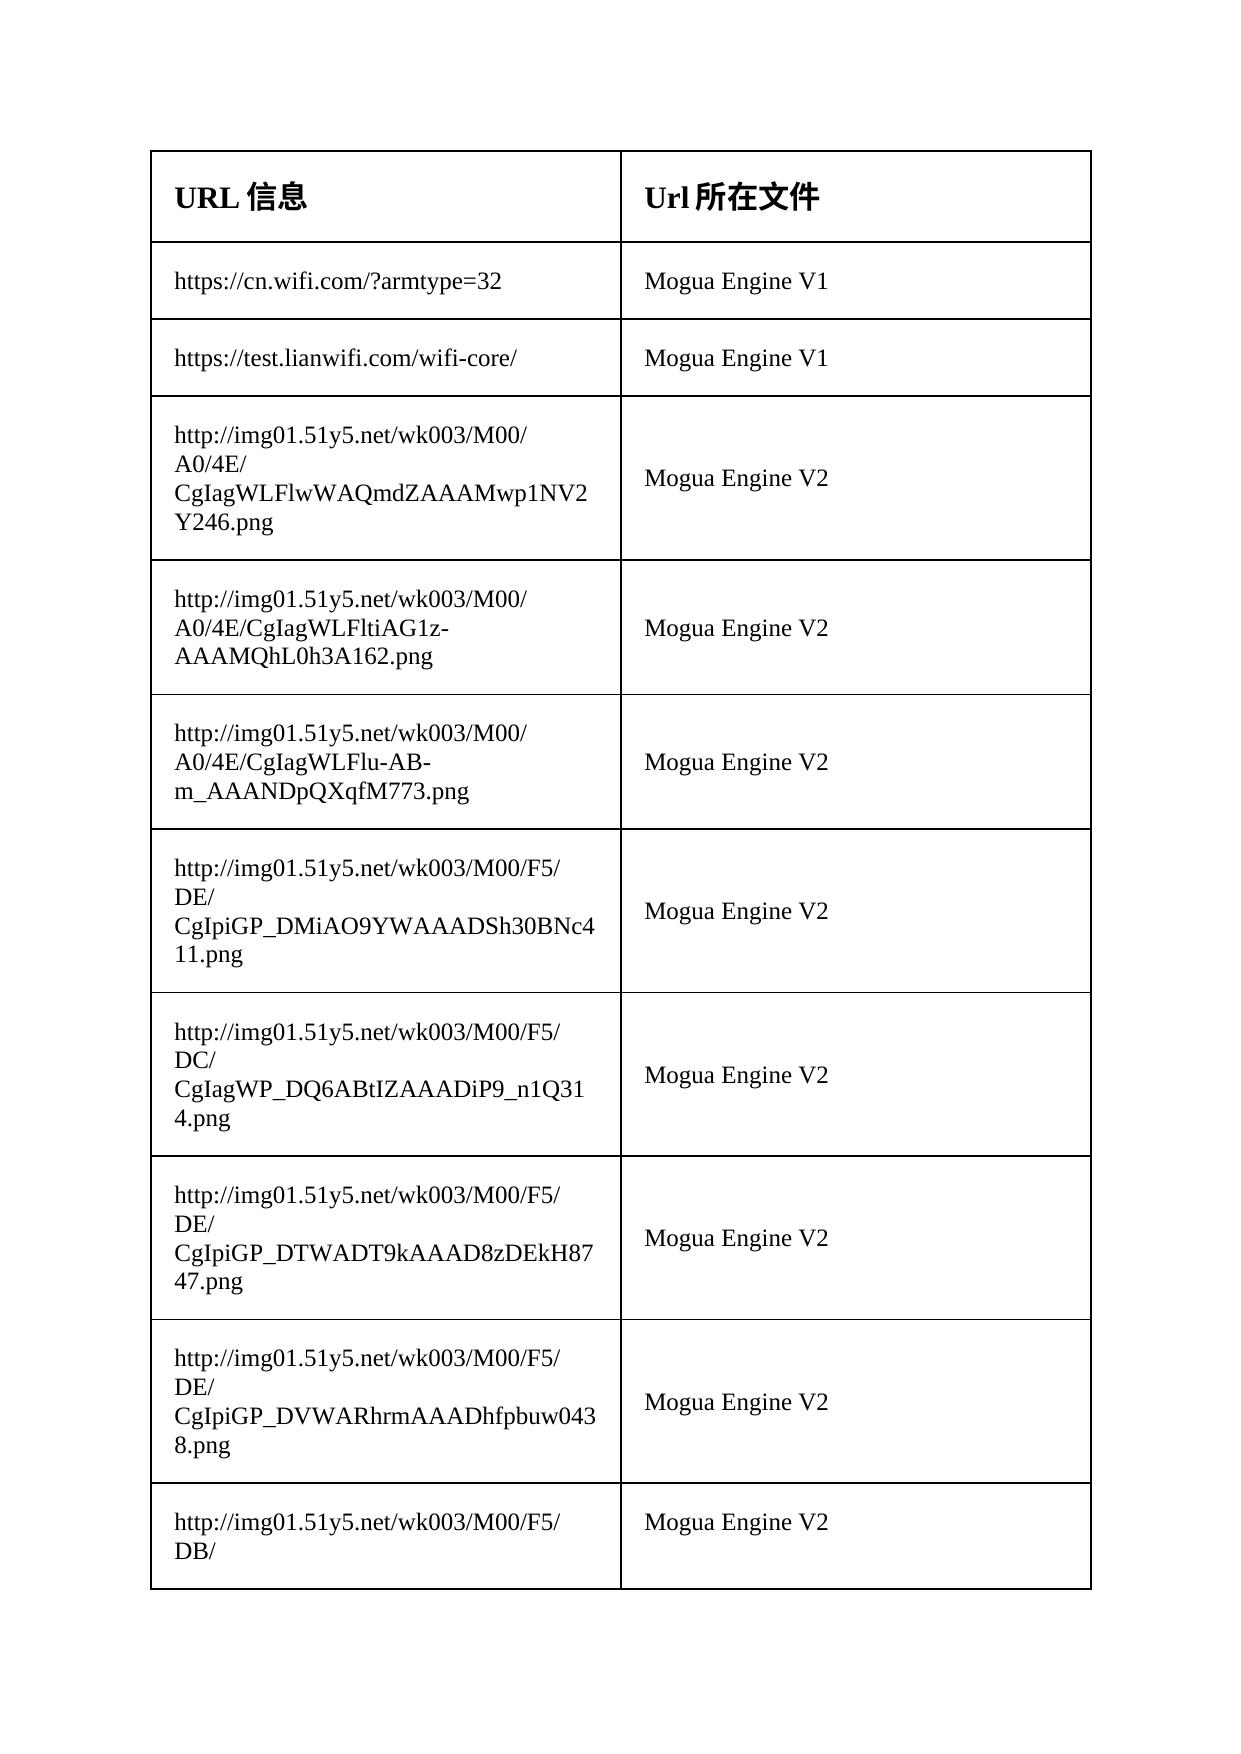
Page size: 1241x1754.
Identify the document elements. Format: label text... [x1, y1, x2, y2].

table_cell Mogua Engine V1 [622, 320, 1090, 395]
table_cell http://img01.51y5.net/wk003/M00/A0/4E/CgIagWLFlu-AB-m_AAANDpQXqfM773.png [152, 695, 620, 828]
table_cell http://img01.51y5.net/wk003/M00/F5/DC/CgIagWP_DQ6ABtIZAAADiP9_n1Q314.png [152, 993, 620, 1155]
table_cell https://test.lianwifi.com/wifi-core/ [152, 320, 620, 395]
table_header URL信息 [152, 152, 620, 241]
table_cell Mogua Engine V2 [622, 1157, 1090, 1318]
table_header Url所在文件 [622, 152, 1090, 241]
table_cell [152, 1484, 620, 1588]
table_cell http://img01.51y5.net/wk003/M00/F5/DE/CgIpiGP_DTWADT9kAAAD8zDEkH8747.png [152, 1157, 620, 1318]
table_cell http://img01.51y5.net/wk003/M00/A0/4E/CgIagWLFlwWAQmdZAAAMwp1NV2Y246.png [152, 397, 620, 559]
table_cell Mogua Engine V2 [622, 561, 1090, 693]
table_cell https://cn.wifi.com/?armtype=32 [152, 243, 620, 318]
table_cell Mogua Engine V2 [622, 830, 1090, 992]
table_cell Mogua Engine V2 [622, 1484, 1090, 1588]
table_cell Mogua Engine V2 [622, 1320, 1090, 1482]
table_cell http://img01.51y5.net/wk003/M00/F5/DE/CgIpiGP_DMiAO9YWAAADSh30BNc411.png [152, 830, 620, 992]
table_cell Mogua Engine V2 [622, 993, 1090, 1155]
table_cell http://img01.51y5.net/wk003/M00/A0/4E/CgIagWLFltiAG1z-AAAMQhL0h3A162.png [152, 561, 620, 693]
table_cell http://img01.51y5.net/wk003/M00/F5/DE/CgIpiGP_DVWARhrmAAADhfpbuw0438.png [152, 1320, 620, 1482]
table_cell Mogua Engine V1 [622, 243, 1090, 318]
table_cell Mogua Engine V2 [622, 397, 1090, 559]
table_cell Mogua Engine V2 [622, 695, 1090, 828]
